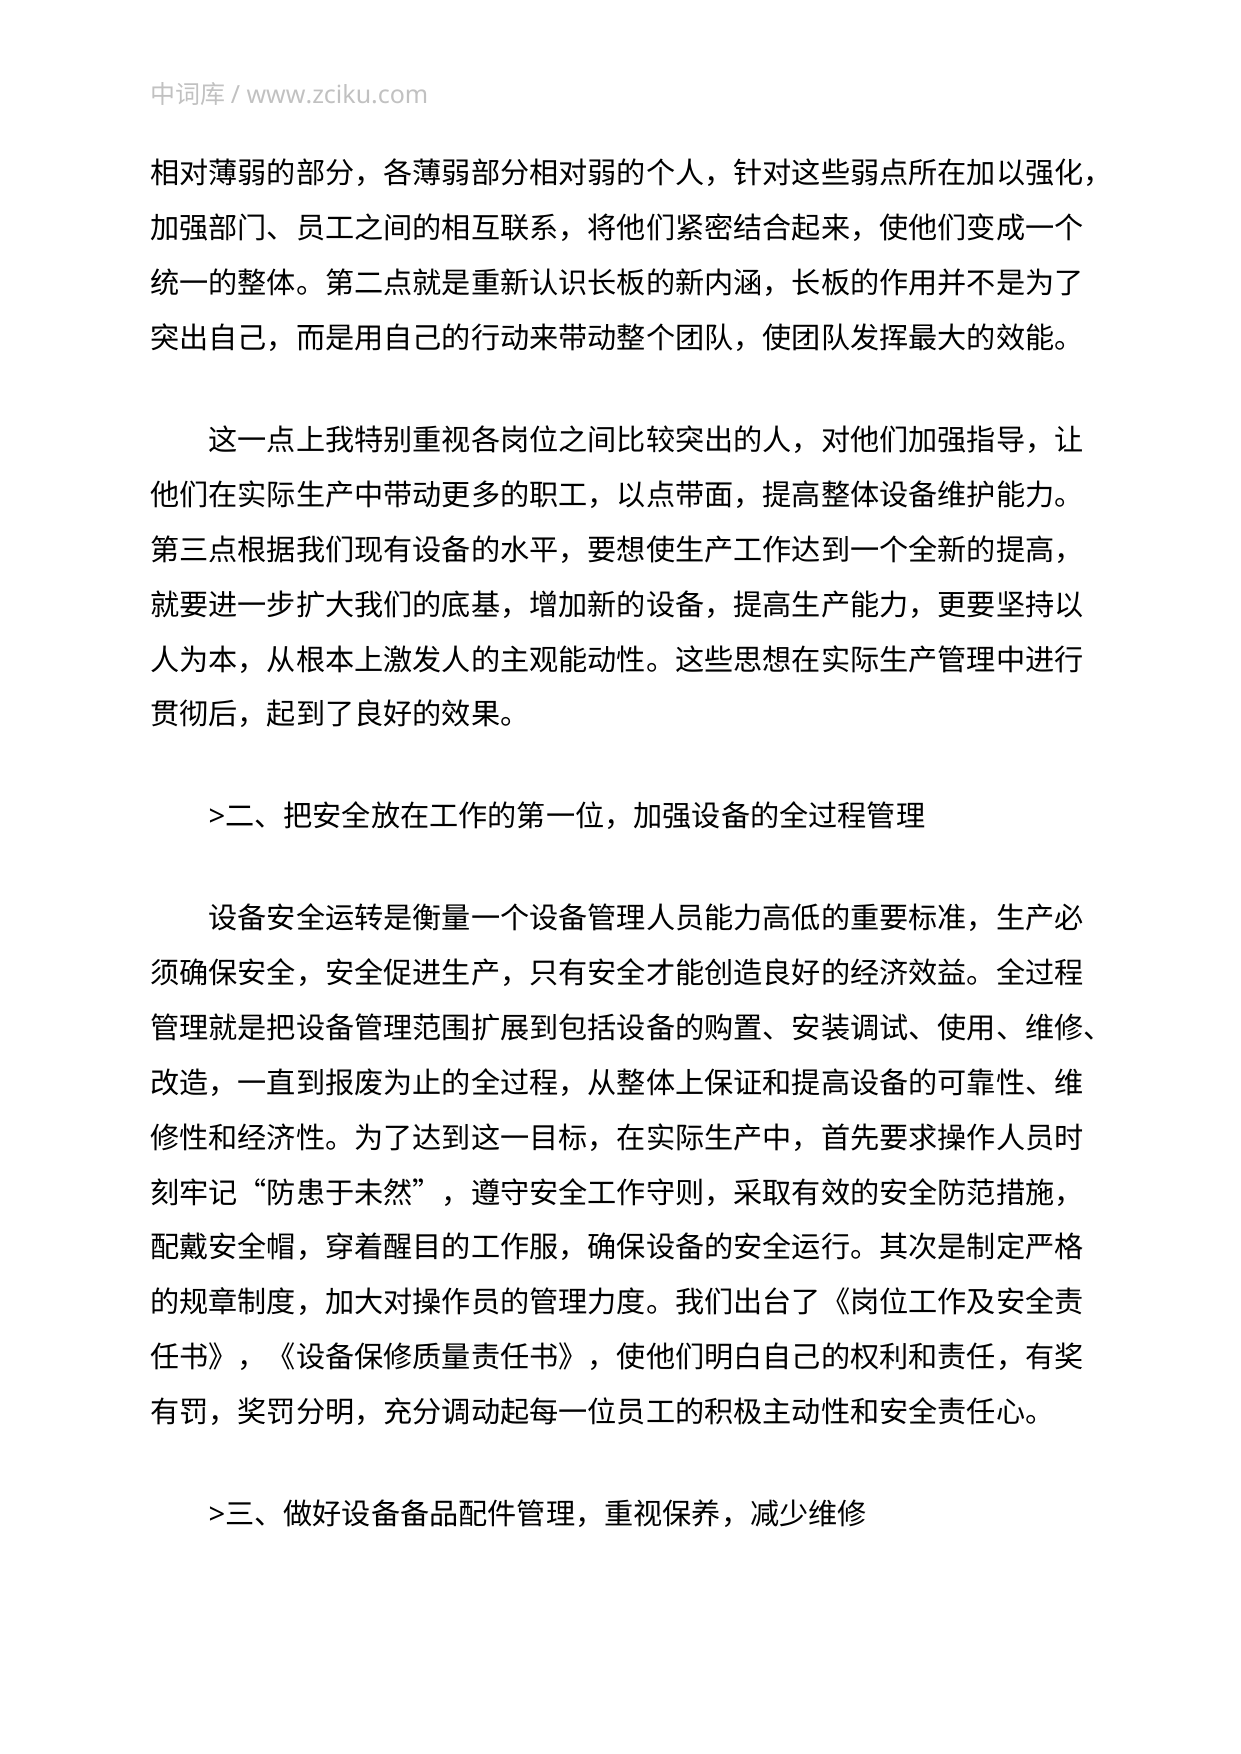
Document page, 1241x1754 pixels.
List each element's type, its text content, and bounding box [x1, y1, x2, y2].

text >三、做好设备备品配件管理，重视保养，减少维修 [150, 1491, 1090, 1533]
text 设备安全运转是衡量一个设备管理人员能力高低的重要标准，生产必须确保安全，安全促进生产，只有安全才能创造良好的经济效益。全过程管理就是把设备管理范围扩展到包括设备的购置、安装调试、使用、维修、改造，一直到报废为止的全过程，从整体上保证和提高设备的可靠性、维修性和经济性。为了达到这一目标，在实际生产中，首先要求操作人员时刻牢记“防患于未然”，遵守安全工作守则，采取有效的安全防范措施，配戴安全帽，穿着醒目的工作服，确保设备的安全运行。其次是制定严格的规章制度，加大对操作员的管理力度。我们出台了《岗位工作及安全责任书》，《设备保修质量责任书》，使他们明白自己的权利和责任，有奖有罚，奖罚分明，充分调动起每一位员工的积极主动性和安全责任心。 [150, 895, 1090, 1431]
text >二、把安全放在工作的第一位，加强设备的全过程管理 [150, 793, 1090, 835]
text 这一点上我特别重视各岗位之间比较突出的人，对他们加强指导，让他们在实际生产中带动更多的职工，以点带面，提高整体设备维护能力。第三点根据我们现有设备的水平，要想使生产工作达到一个全新的提高，就要进一步扩大我们的底基，增加新的设备，提高生产能力，更要坚持以人为本，从根本上激发人的主观能动性。这些思想在实际生产管理中进行贯彻后，起到了良好的效果。 [150, 416, 1090, 733]
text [150, 150, 1090, 357]
